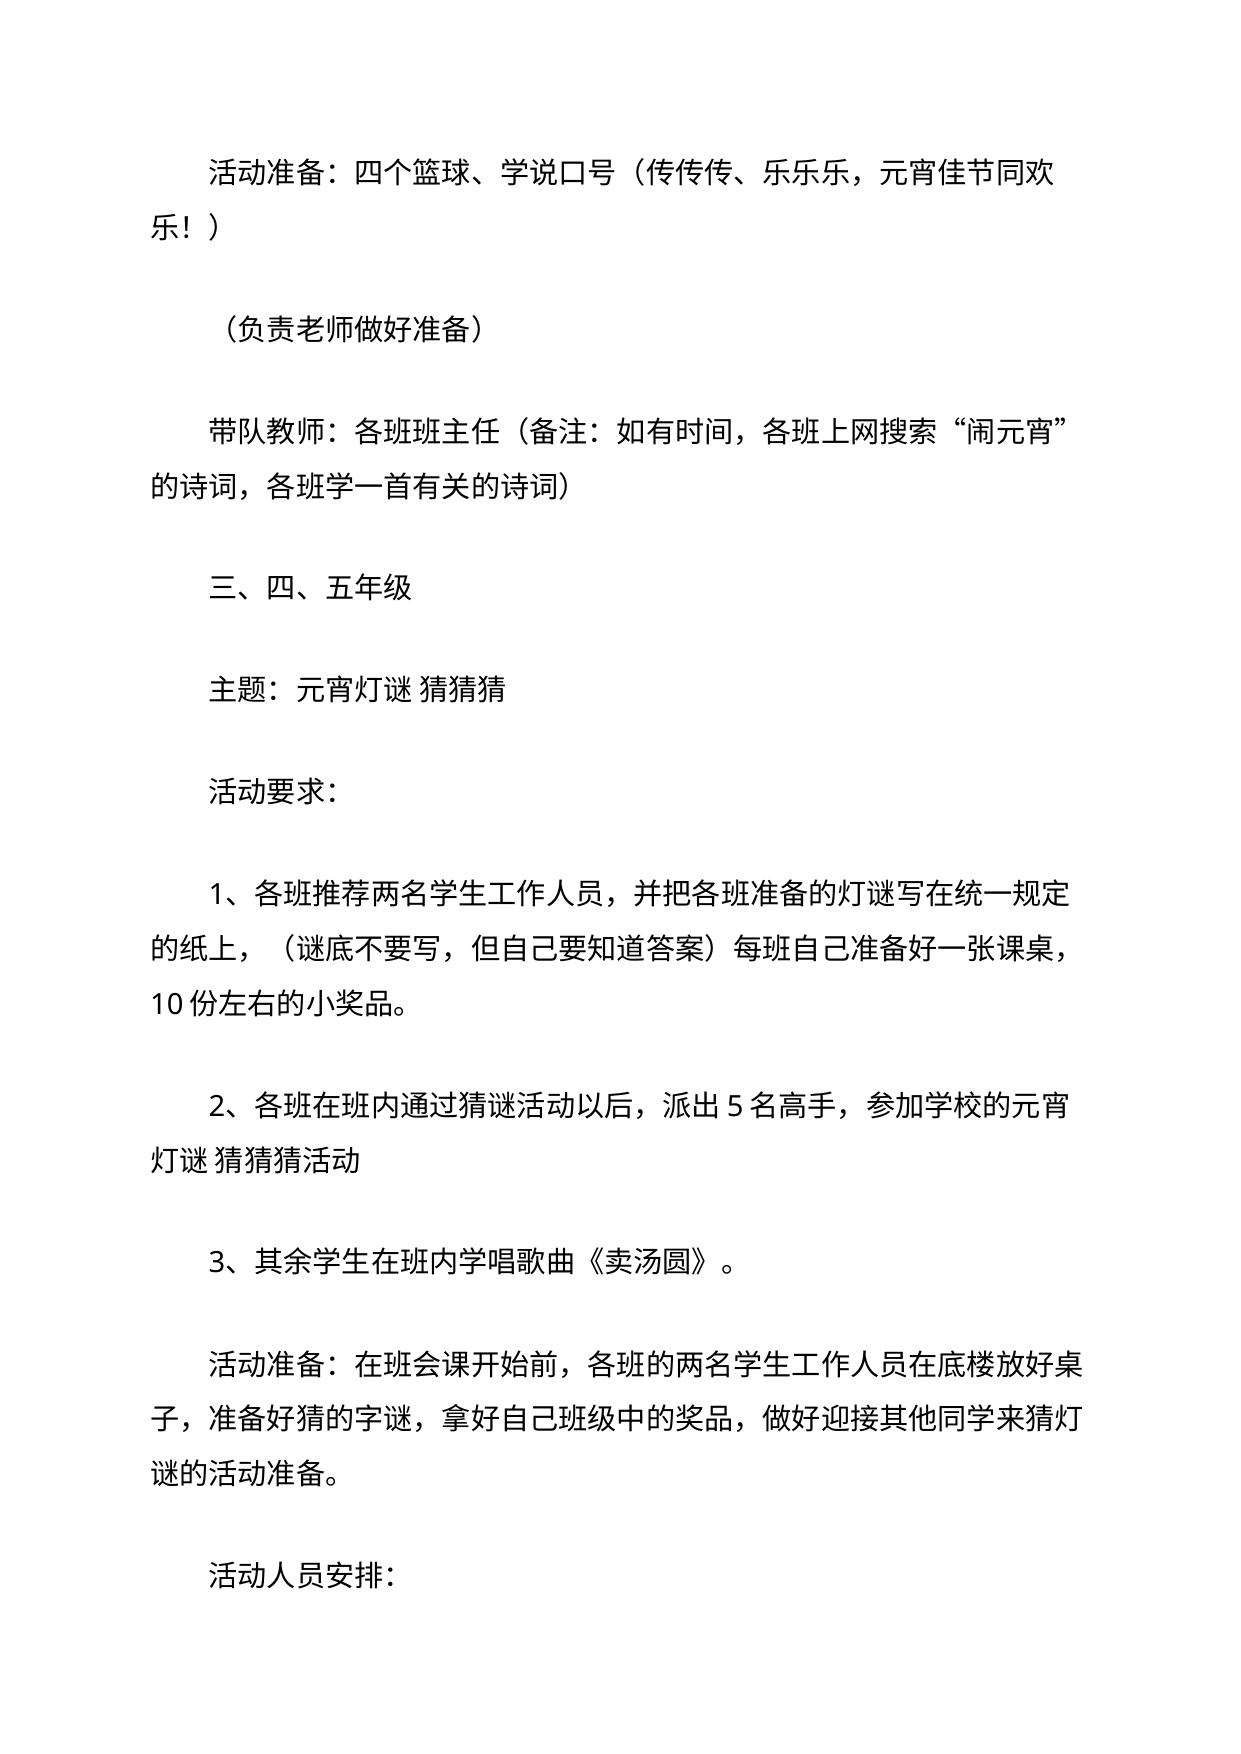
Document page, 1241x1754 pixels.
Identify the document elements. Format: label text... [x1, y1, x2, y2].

text 2、各班在班内通过猜谜活动以后，派出5名高手，参加学校的元宵灯谜 猜猜猜活动 [150, 1082, 1090, 1179]
text 活动准备：四个篮球、学说口号（传传传、乐乐乐，元宵佳节同欢乐！） [150, 150, 1090, 247]
text 3、其余学生在班内学唱歌曲《卖汤圆》。 [150, 1239, 1090, 1281]
text 带队教师：各班班主任（备注：如有时间，各班上网搜索“闹元宵”的诗词，各班学一首有关的诗词） [150, 408, 1090, 506]
text 活动准备：在班会课开始前，各班的两名学生工作人员在底楼放好桌子，准备好猜的字谜，拿好自己班级中的奖品，做好迎接其他同学来猜灯谜的活动准备。 [150, 1341, 1090, 1493]
text 活动人员安排： [150, 1553, 1090, 1595]
text 活动要求： [150, 769, 1090, 811]
text （负责老师做好准备） [150, 307, 1090, 349]
text 主题：元宵灯谜 猜猜猜 [150, 667, 1090, 709]
text 1、各班推荐两名学生工作人员，并把各班准备的灯谜写在统一规定的纸上，（谜底不要写，但自己要知道答案）每班自己准备好一张课桌，10份左右的小奖品。 [150, 870, 1090, 1023]
text 三、四、五年级 [150, 565, 1090, 607]
